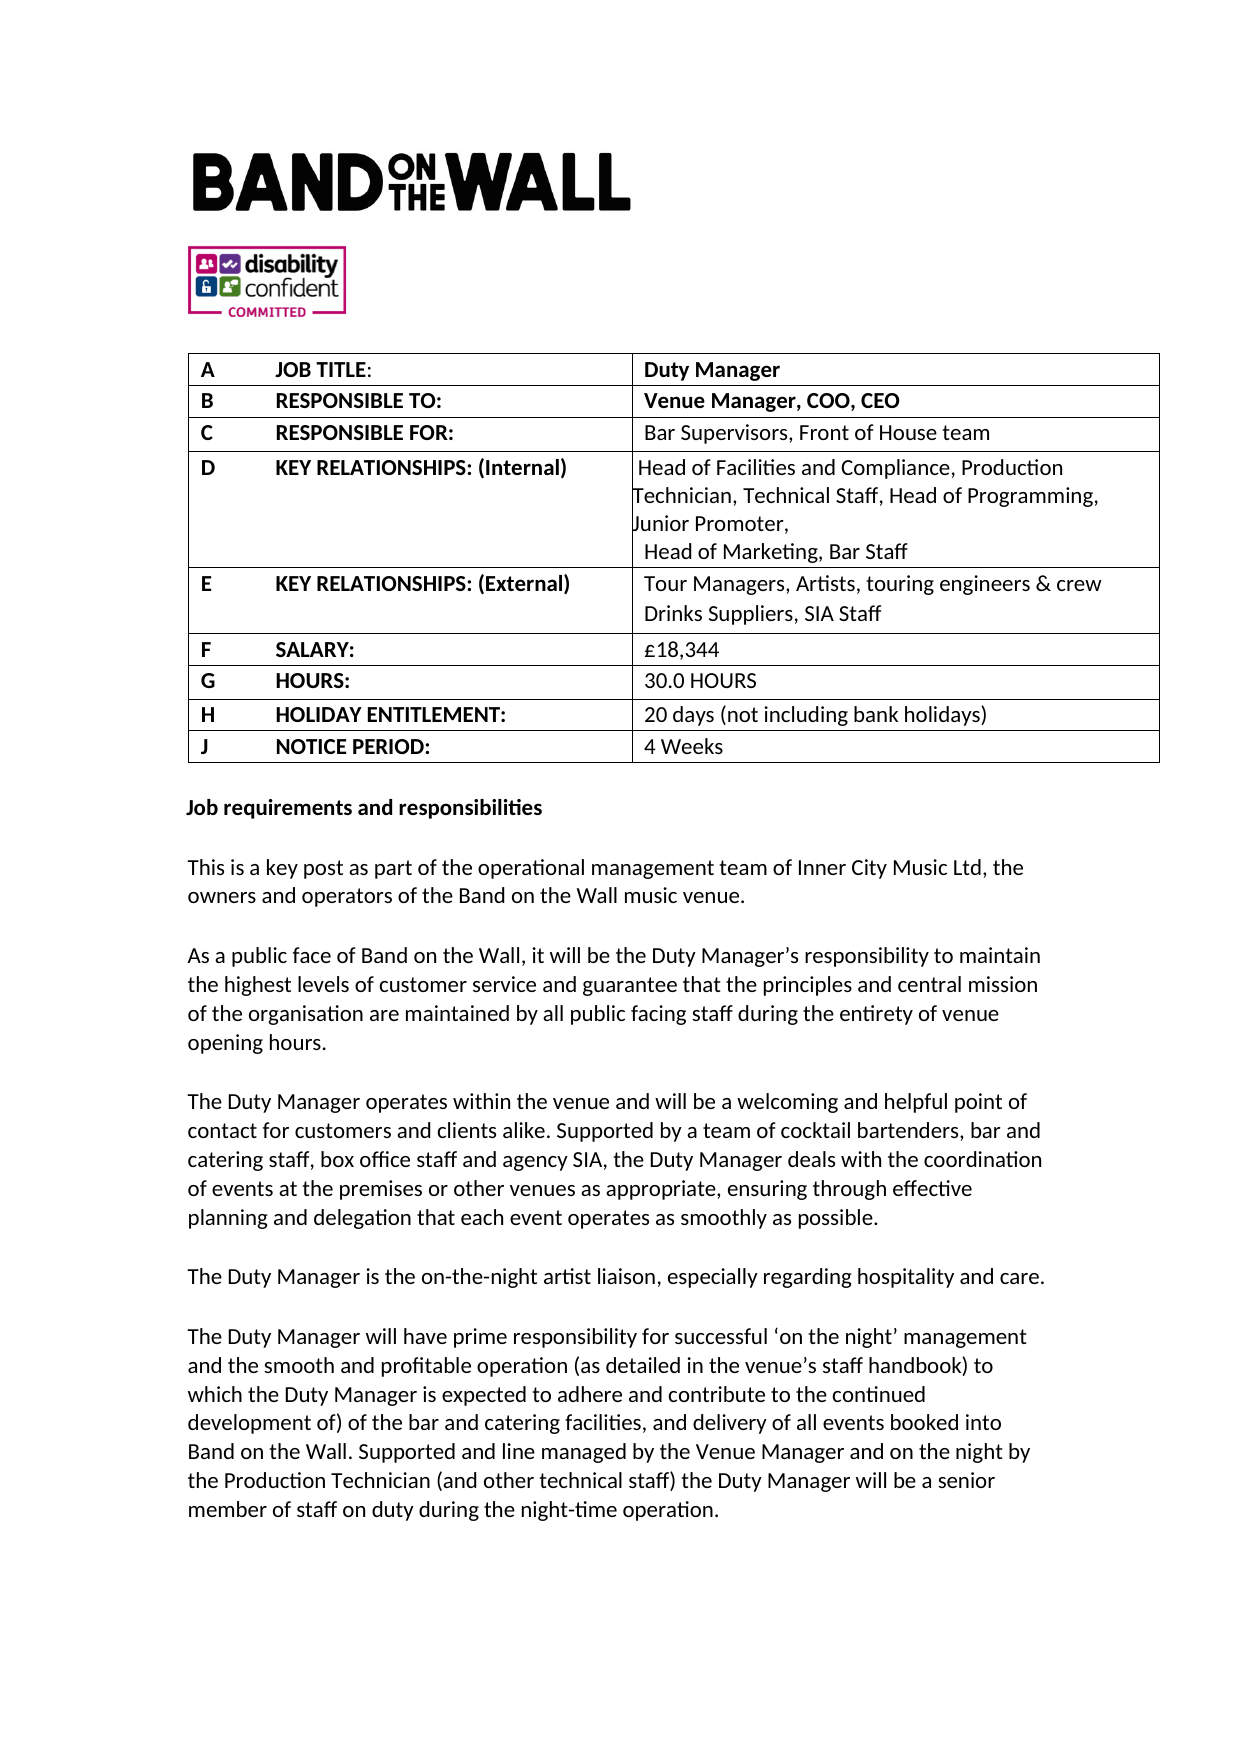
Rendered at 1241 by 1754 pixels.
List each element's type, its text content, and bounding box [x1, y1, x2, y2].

table_cell KEY RELATIONSHIPS: (External) [275, 568, 632, 633]
table_cell Bar Supervisors, Front of House team [633, 418, 1159, 451]
table_cell Head of Facilities and Compliance, Production Technician, Technical Staff, Head of Programming, Junior Promoter, Head of Marketing, Bar Staff [633, 452, 1159, 567]
subtitle Job requirements and responsibilities [186, 793, 1053, 821]
table_cell Venue Manager, COO, CEO [633, 386, 1159, 417]
table_cell 20 days (not including bank holidays) [633, 700, 1159, 730]
table_cell RESPONSIBLE TO: [275, 386, 632, 417]
text This is a key post as part of the operational management team of Inner City Music Ltd, the owners and operators of the Band on the Wall music venue. [187, 853, 1053, 910]
table_header JOB TITLE: [275, 354, 632, 385]
table_cell 30.0 HOURS [633, 666, 1159, 698]
table_cell J [189, 731, 275, 762]
picture [187, 245, 347, 321]
table_header Duty Manager [633, 354, 1159, 385]
text The Duty Manager will have prime responsibility for successful ‘on the night’ management and the smooth and profitable operation (as detailed in the venue’s staff handbook) to which the Duty Manager is expected to adhere and contribute to the continued development of) of the bar and catering facilities, and delivery of all events booked into Band on the Wall. Supported and line managed by the Venue Manager and on the night by the Production Technician (and other technical staff) the Duty Manager will be a senior member of staff on duty during the night-time operation. [187, 1322, 1053, 1523]
table_cell C [189, 418, 275, 451]
table_cell SALARY: [275, 634, 632, 665]
table_cell KEY RELATIONSHIPS: (Internal) [275, 452, 632, 567]
text The Duty Manager is the on-the-night artist liaison, especially regarding hospitality and care. [187, 1262, 1053, 1290]
table_cell E [189, 568, 275, 633]
table_cell HOLIDAY ENTITLEMENT: [275, 700, 632, 730]
table_cell D [189, 452, 275, 567]
table_header A [189, 354, 275, 385]
table_cell G [189, 666, 275, 698]
table_cell RESPONSIBLE FOR: [275, 418, 632, 451]
text As a public face of Band on the Wall, it will be the Duty Manager’s responsibility to maintain the highest levels of customer service and guarantee that the principles and central mission of the organisation are maintained by all public facing staff during the entirety of venue opening hours. [187, 941, 1053, 1056]
picture [191, 150, 633, 214]
table_cell H [189, 700, 275, 730]
table_cell NOTICE PERIOD: [275, 731, 632, 762]
table_cell F [189, 634, 275, 665]
table_cell 4 Weeks [633, 731, 1159, 762]
text The Duty Manager operates within the venue and will be a welcoming and helpful point of contact for customers and clients alike. Supported by a team of cocktail bartenders, bar and catering staff, box office staff and agency SIA, the Duty Manager deals with the coordination of events at the premises or other venues as appropriate, ensuring through effective planning and delegation that each event operates as smoothly as possible. [187, 1087, 1053, 1231]
table_cell £18,344 [633, 634, 1159, 665]
table_cell Tour Managers, Artists, touring engineers & crew Drinks Suppliers, SIA Staff [633, 568, 1159, 633]
table_cell B [189, 386, 275, 417]
table_cell HOURS: [275, 666, 632, 698]
